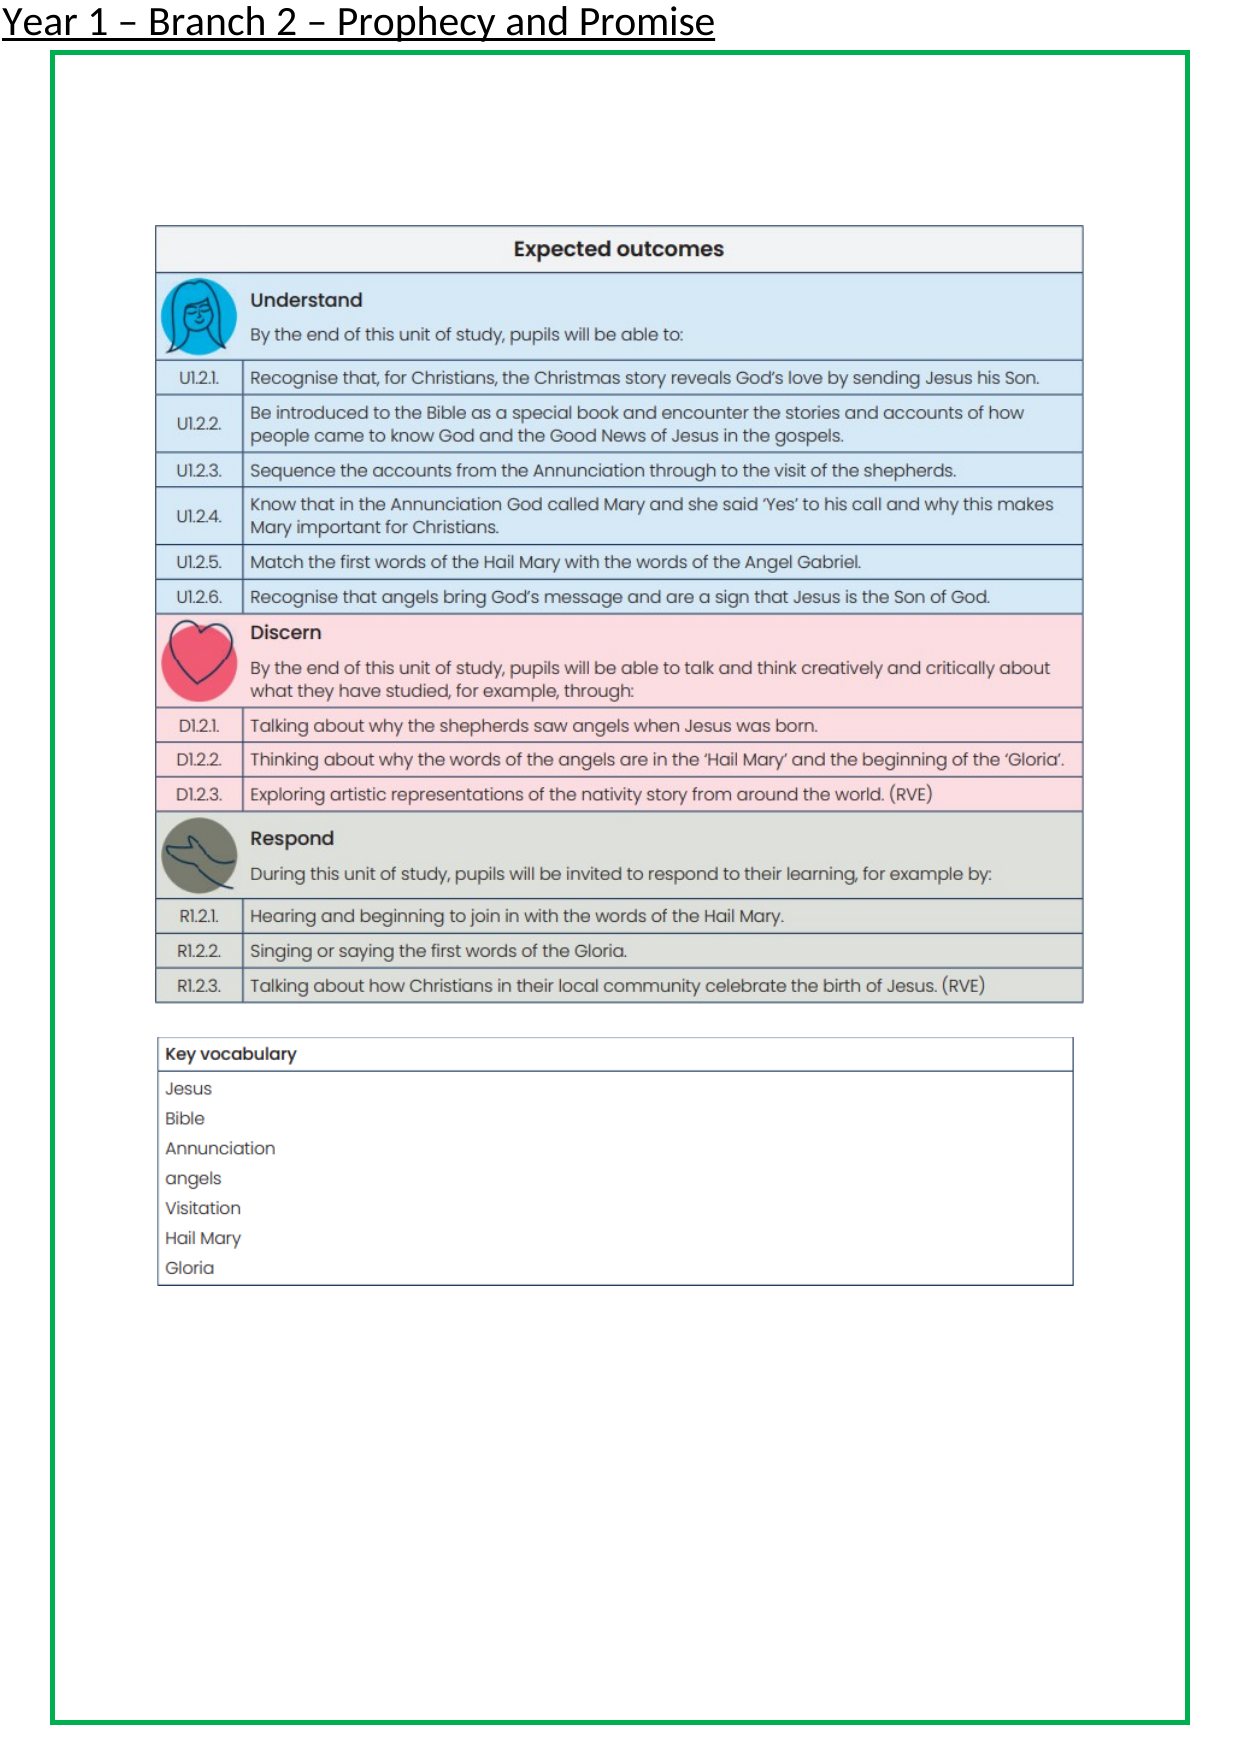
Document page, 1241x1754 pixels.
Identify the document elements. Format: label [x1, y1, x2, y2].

picture [157, 1037, 1074, 1286]
picture [154, 225, 1084, 1004]
